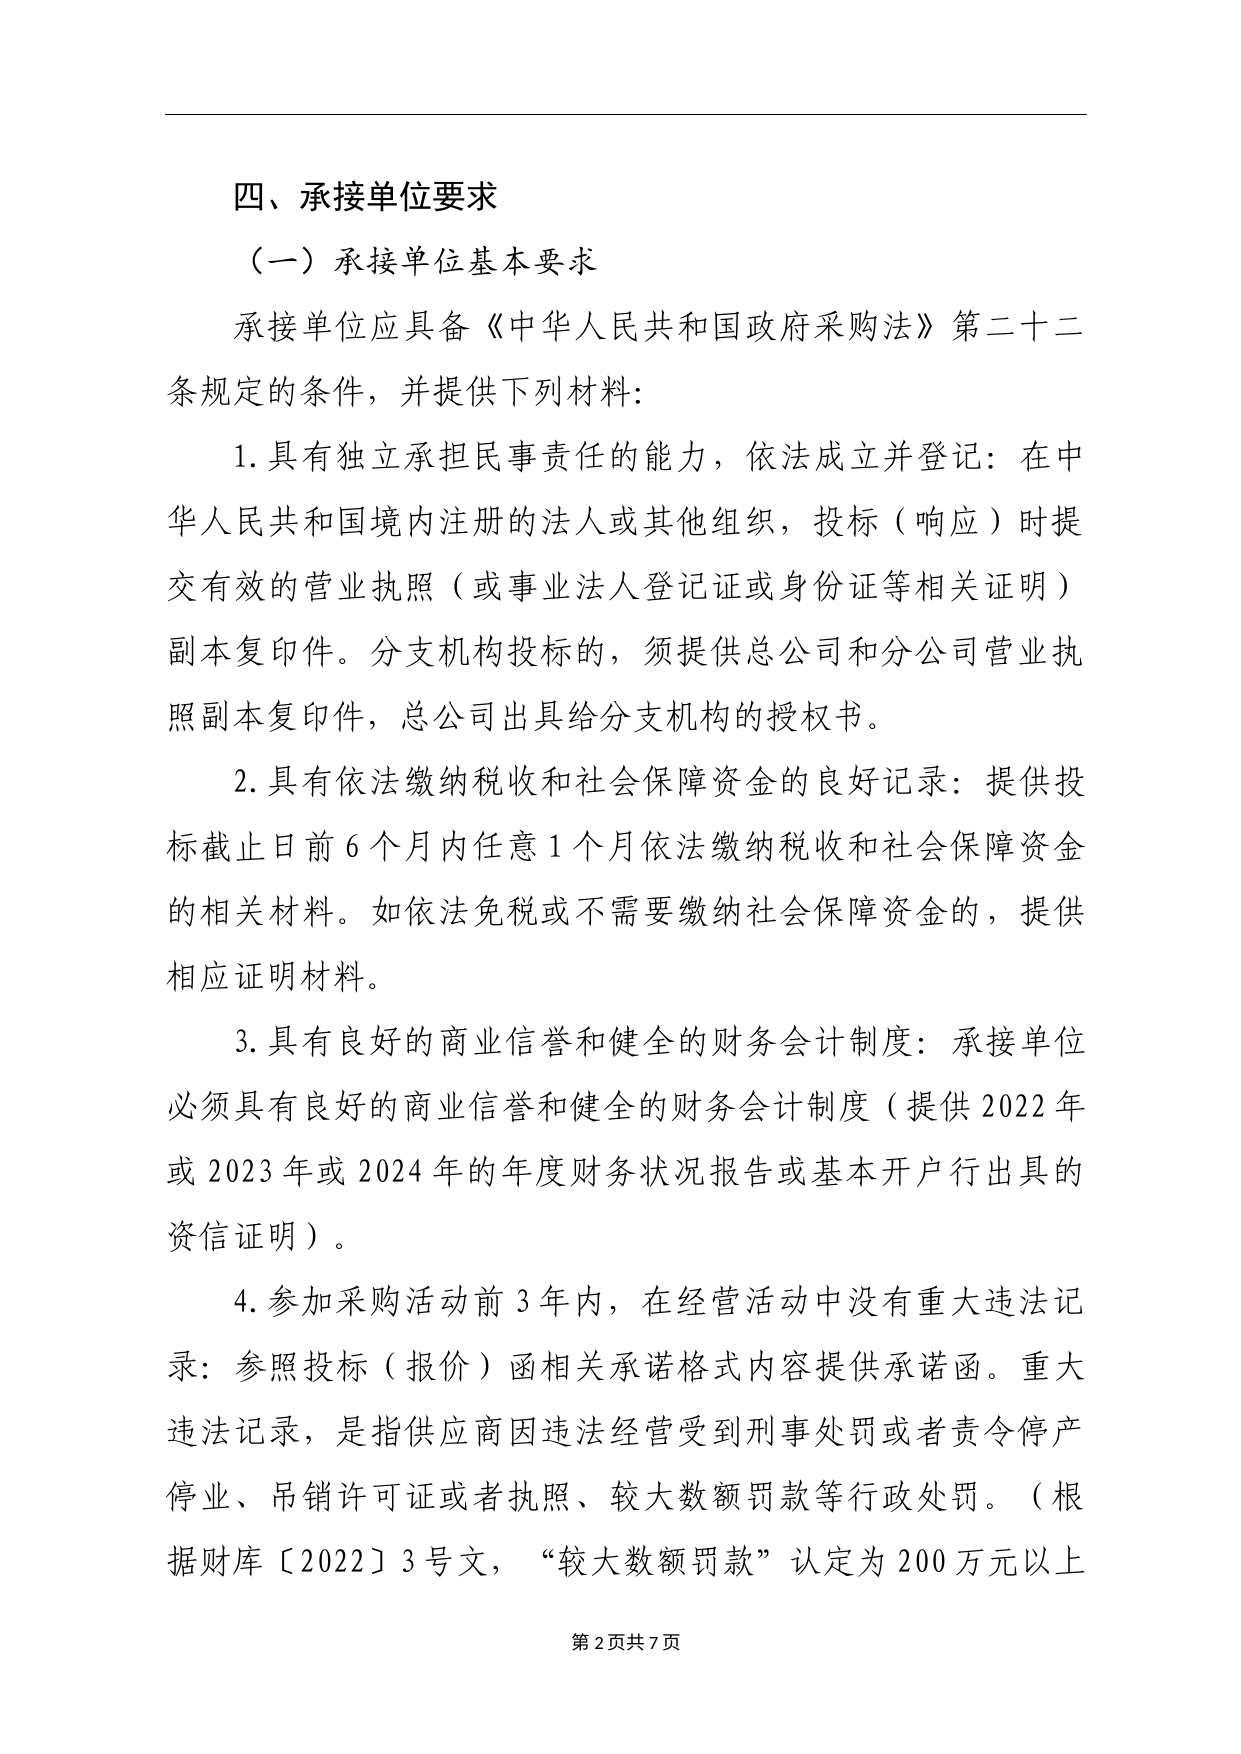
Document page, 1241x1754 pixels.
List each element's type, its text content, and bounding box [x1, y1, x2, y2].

text 承接单位应具备《中华人民共和国政府采购法》第二十二条规定的条件，并提供下列材料： [165, 292, 1087, 422]
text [165, 1267, 1087, 1592]
text 3.具有良好的商业信誉和健全的财务会计制度：承接单位必须具有良好的商业信誉和健全的财务会计制度（提供2022年或2023年或2024年的年度财务状况报告或基本开户行出具的资信证明）。 [165, 1007, 1087, 1267]
text 1.具有独立承担民事责任的能力，依法成立并登记：在中华人民共和国境内注册的法人或其他组织，投标（响应）时提交有效的营业执照（或事业法人登记证或身份证等相关证明）副本复印件。分支机构投标的，须提供总公司和分公司营业执照副本复印件，总公司出具给分支机构的授权书。 [165, 422, 1087, 747]
text （一）承接单位基本要求 [165, 227, 1087, 292]
text 2.具有依法缴纳税收和社会保障资金的良好记录：提供投标截止日前6个月内任意1个月依法缴纳税收和社会保障资金的相关材料。如依法免税或不需要缴纳社会保障资金的，提供相应证明材料。 [165, 747, 1087, 1007]
text 四、承接单位要求 [165, 162, 1117, 227]
